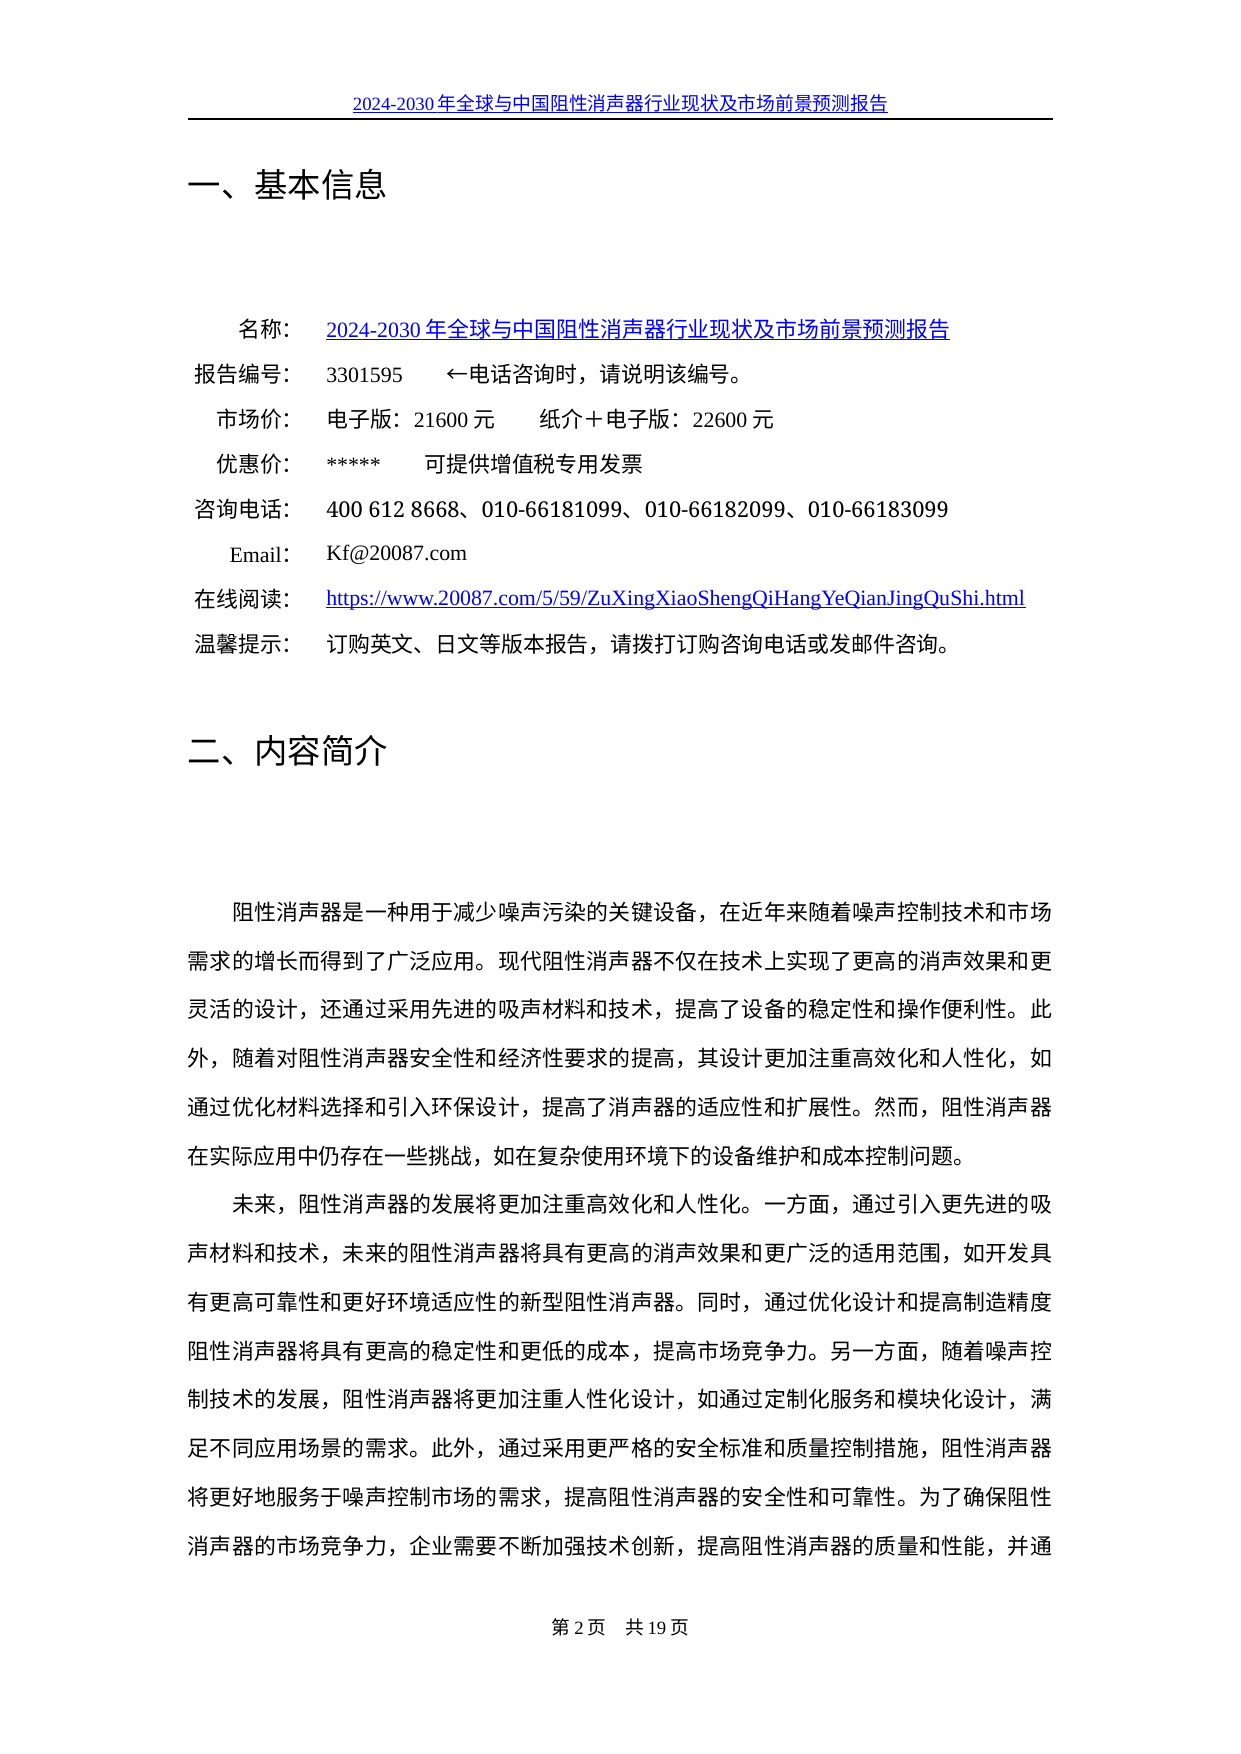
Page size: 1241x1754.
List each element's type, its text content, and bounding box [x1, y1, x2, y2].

table_cell 电子版：21600 元 纸介＋电子版：22600 元 [315, 402, 1073, 447]
table_cell ***** 可提供增值税专用发票 [315, 447, 1073, 492]
table_cell 咨询电话： [167, 492, 315, 537]
table_cell 400 612 8668、010-66181099、010-66182099、010-66183099 [315, 492, 1073, 537]
table_cell 温馨提示： [167, 627, 315, 672]
table_cell 在线阅读： [167, 582, 315, 627]
title 一、基本信息 [187, 150, 1053, 215]
table_cell 3301595 ←电话咨询时，请说明该编号。 [315, 357, 1073, 402]
table_cell Email： [167, 537, 315, 582]
table_header 名称： [167, 312, 315, 357]
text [187, 894, 1053, 1561]
table_cell 报告编号： [167, 357, 315, 402]
table_cell Kf@20087.com [315, 537, 1073, 582]
title 二、内容简介 [187, 717, 1053, 782]
table_cell 市场价： [167, 402, 315, 447]
table_cell [315, 582, 1073, 627]
table_cell 优惠价： [167, 447, 315, 492]
table_cell 订购英文、日文等版本报告，请拨打订购咨询电话或发邮件咨询。 [315, 627, 1073, 672]
table_header 2024-2030年全球与中国阻性消声器行业现状及市场前景预测报告 [315, 312, 1073, 357]
